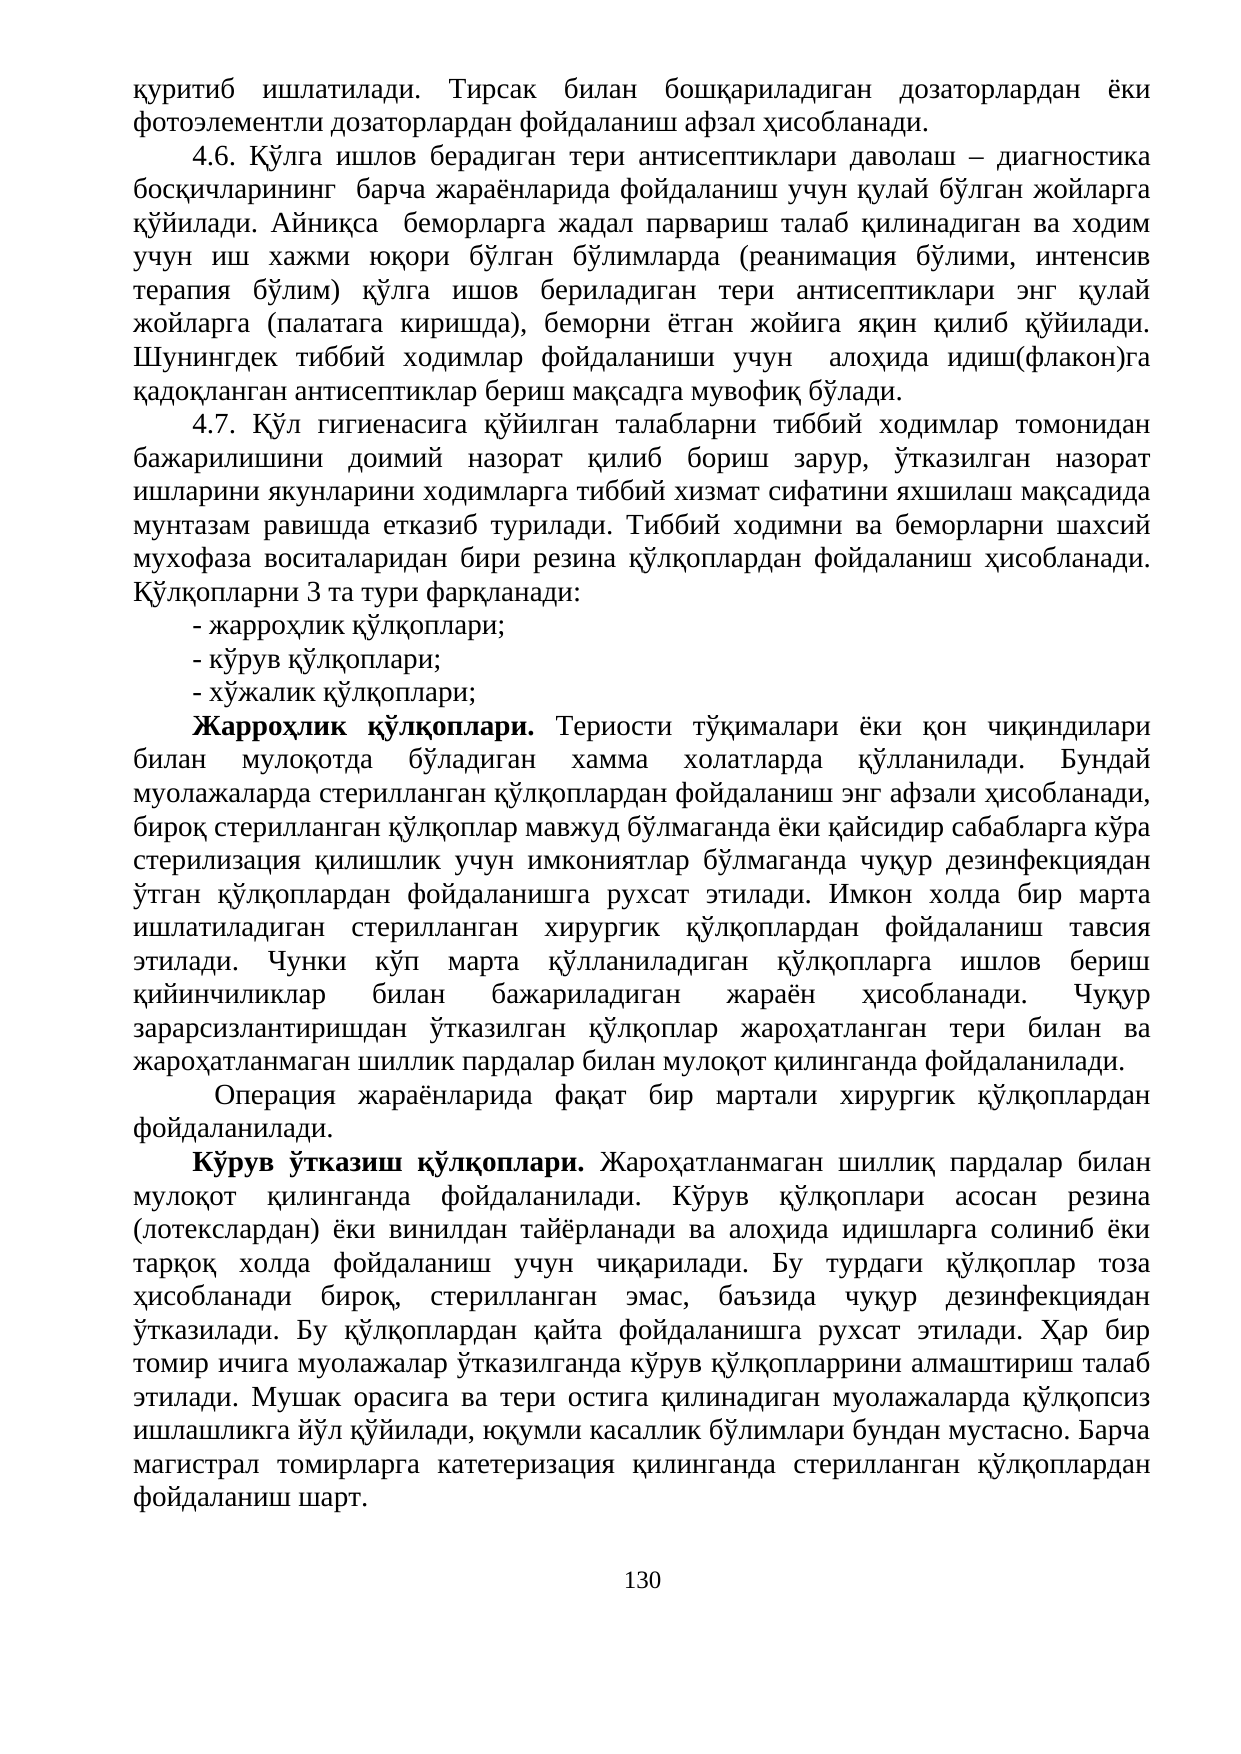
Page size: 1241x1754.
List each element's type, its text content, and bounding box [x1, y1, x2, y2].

text Операция жараёнларида фақат бир мартали хирургик қўлқоплардан фойдаланилади. [133, 1077, 1152, 1144]
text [133, 71, 1152, 138]
text Кўрув ўтказиш қўлқоплари. Жароҳатланмаган шиллиқ пардалар билан мулоқот қилинганда фойдаланилади. Кўрув қўлқоплари асосан резина (лотекслардан) ёки винилдан тайёрланади ва алоҳида идишларга солиниб ёки тарқоқ холда фойдаланиш учун чиқарилади. Бу турдаги қўлқоплар тоза ҳисобланади бироқ, стерилланган эмас, баъзида чуқур дезинфекциядан ўтказилади. Бу қўлқоплардан қайта фойдаланишга рухсат этилади. Ҳар бир томир ичига муолажалар ўтказилганда кўрув қўлқопларрини алмаштириш талаб этилади. Мушак орасига ва тери остига қилинадиган муолажаларда қўлқопсиз ишлашликга йўл қўйилади, юқумли касаллик бўлимлари бундан мустасно. Барча магистрал томирларга катетеризация қилинганда стерилланган қўлқоплардан фойдаланиш шарт. [133, 1144, 1152, 1513]
text 4.7. Қўл гигиенасига қўйилган талабларни тиббий ходимлар томонидан бажарилишини доимий назорат қилиб бориш зарур, ўтказилган назорат ишларини якунларини ходимларга тиббий хизмат сифатини яхшилаш мақсадида мунтазам равишда етказиб турилади. Тиббий ходимни ва беморларни шахсий мухофаза воситаларидан бири резина қўлқоплардан фойдаланиш ҳисобланади. Қўлқопларни 3 та тури фарқланади: [133, 406, 1152, 607]
text - хўжалик қўлқоплари; [133, 674, 1152, 708]
text - кўрув қўлқоплари; [133, 641, 1152, 674]
text - жарроҳлик қўлқоплари; [133, 607, 1152, 641]
text 4.6. Қўлга ишлов берадиган тери антисептиклари даволаш – диагностика босқичларининг барча жараёнларида фойдаланиш учун қулай бўлган жойларга қўйилади. Айниқса беморларга жадал парвариш талаб қилинадиган ва ходим учун иш хажми юқори бўлган бўлимларда (реанимация бўлими, интенсив терапия бўлим) қўлга ишов бериладиган тери антисептиклари энг қулай жойларга (палатага киришда), беморни ётган жойига яқин қилиб қўйилади. Шунингдек тиббий ходимлар фойдаланиши учун алоҳида идиш(флакон)га қадоқланган антисептиклар бериш мақсадга мувофиқ бўлади. [133, 138, 1152, 406]
text Жарроҳлик қўлқоплари. Териости тўқималари ёки қон чиқиндилари билан мулоқотда бўладиган хамма холатларда қўлланилади. Бундай муолажаларда стерилланган қўлқоплардан фойдаланиш энг афзали ҳисобланади, бироқ стерилланган қўлқоплар мавжуд бўлмаганда ёки қайсидир сабабларга кўра стерилизация қилишлик учун имкониятлар бўлмаганда чуқур дезинфекциядан ўтган қўлқоплардан фойдаланишга рухсат этилади. Имкон холда бир марта ишлатиладиган стерилланган хирургик қўлқоплардан фойдаланиш тавсия этилади. Чунки кўп марта қўлланиладиган қўлқопларга ишлов бериш қийинчиликлар билан бажариладиган жараён ҳисобланади. Чуқур зарарсизлантиришдан ўтказилган қўлқоплар жароҳатланган тери билан ва жароҳатланмаган шиллик пардалар билан мулоқот қилинганда фойдаланилади. [133, 708, 1152, 1077]
